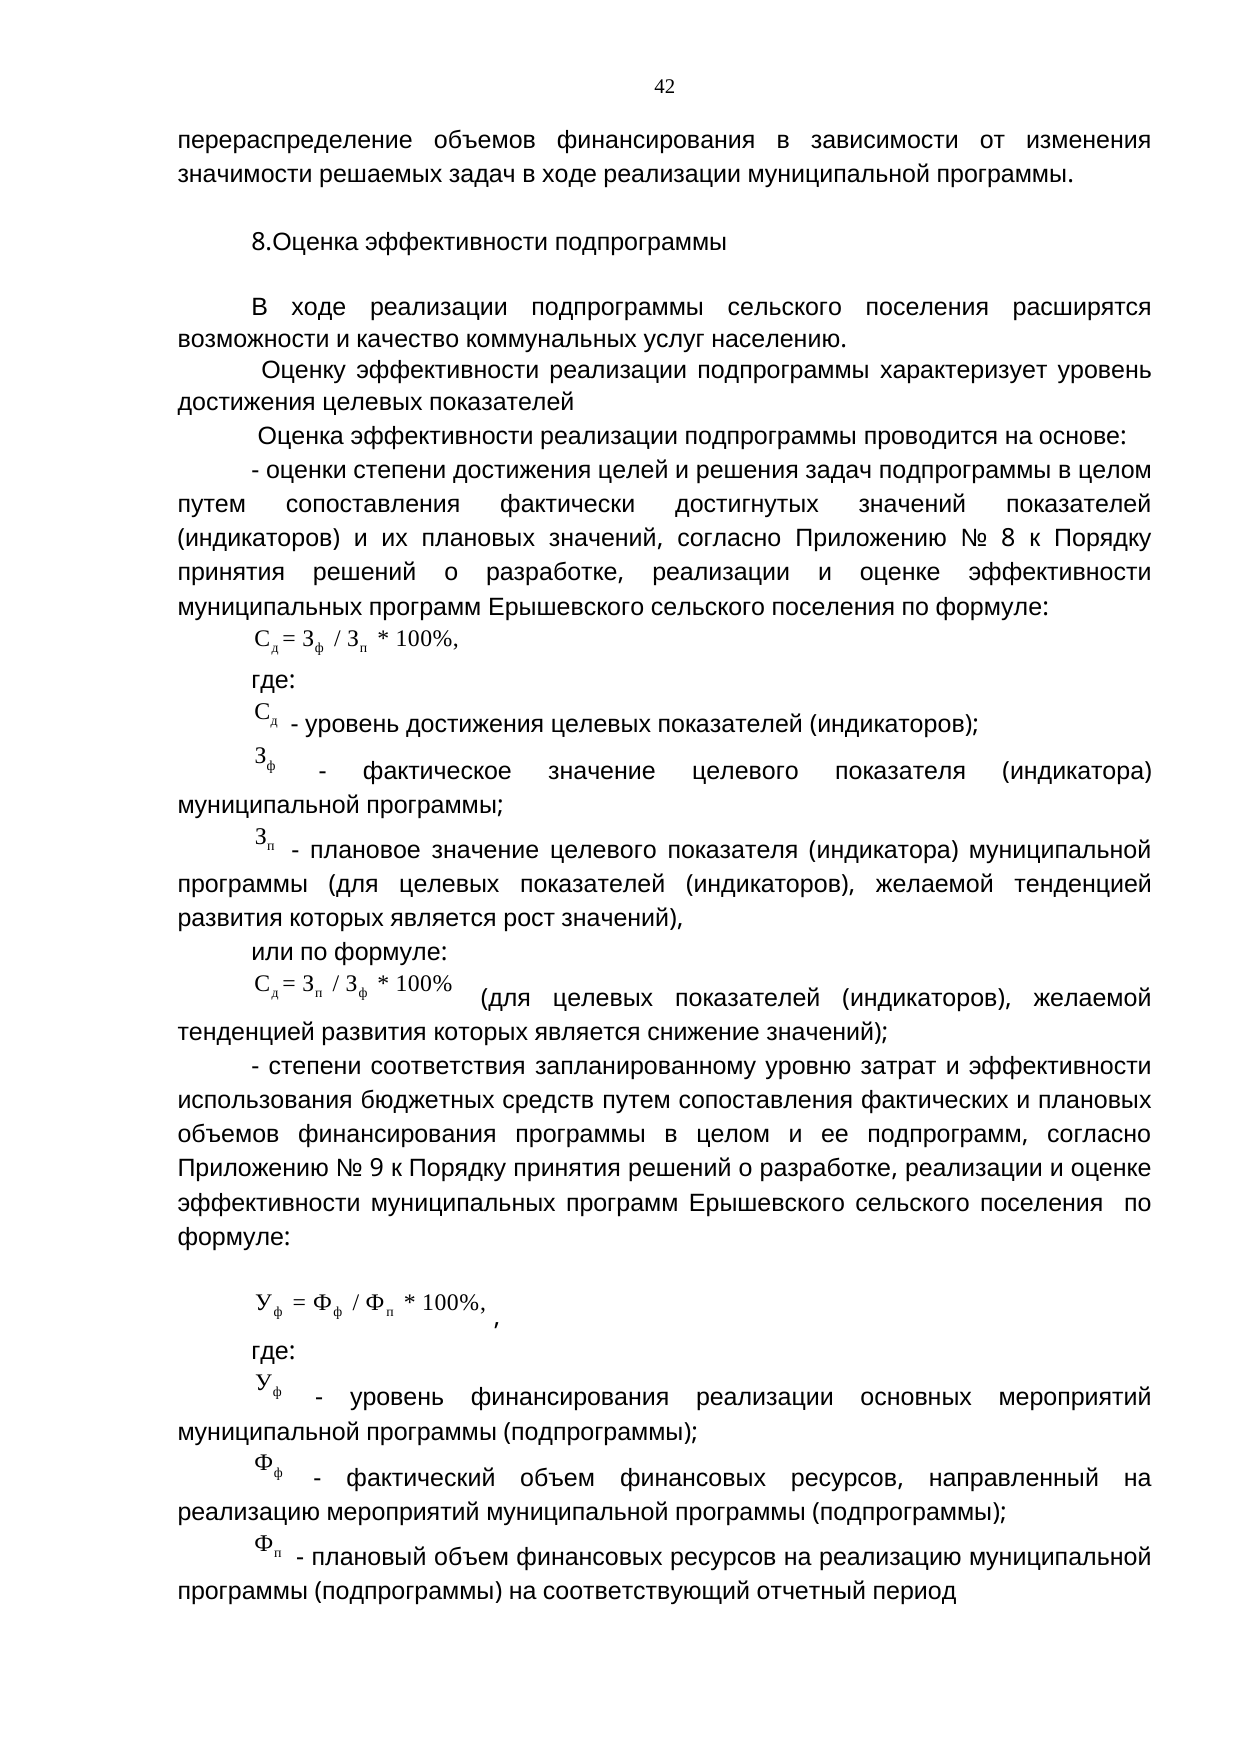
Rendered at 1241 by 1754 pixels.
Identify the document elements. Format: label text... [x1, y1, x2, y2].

text Оценку эффективности реализации подпрограммы характеризует уровень достижения целевых показателей [177, 355, 1152, 418]
text где: [177, 1333, 1152, 1367]
text Оценка эффективности реализации подпрограммы проводится на основе: [177, 418, 1152, 452]
text или по формуле: [177, 933, 1152, 967]
text - фактический объем финансовых ресурсов, направленный на реализацию мероприятий муниципальной программы (подпрограммы); [177, 1447, 1152, 1528]
text - фактическое значение целевого показателя (индикатора) муниципальной программы; [177, 740, 1152, 821]
text - оценки степени достижения целей и решения задач подпрограммы в целом путем сопоставления фактически достигнутых значений показателей (индикаторов) и их плановых значений, согласно Приложению № 8 к Порядку принятия решений о разработке, реализации и оценке эффективности муниципальных программ Ерышевского сельского поселения по формуле: [177, 452, 1152, 622]
text - уровень финансирования реализации основных мероприятий муниципальной программы (подпрограммы); [177, 1367, 1152, 1447]
text - степени соответствия запланированному уровню затрат и эффективности использования бюджетных средств путем сопоставления фактических и плановых объемов финансирования программы в целом и ее подпрограмм, согласно Приложению № 9 к Порядку принятия решений о разработке, реализации и оценке эффективности муниципальных программ Ерышевского сельского поселения по формуле: [177, 1048, 1152, 1252]
text , [177, 1286, 1152, 1333]
text В ходе реализации подпрограммы сельского поселения расширятся возможности и качество коммунальных услуг населению. [177, 292, 1152, 355]
text - уровень достижения целевых показателей (индикаторов); [177, 695, 1152, 740]
text где: [177, 661, 1152, 695]
text - плановый объем финансовых ресурсов на реализацию муниципальной программы (подпрограммы) на соответствующий отчетный период [177, 1528, 1152, 1606]
text (для целевых показателей (индикаторов), желаемой тенденцией развития которых является снижение значений); [177, 967, 1152, 1048]
text 8.Оценка эффективности подпрограммы [177, 224, 1152, 258]
text - плановое значение целевого показателя (индикатора) муниципальной программы (для целевых показателей (индикаторов), желаемой тенденцией развития которых является рост значений), [177, 821, 1152, 933]
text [177, 122, 1152, 190]
